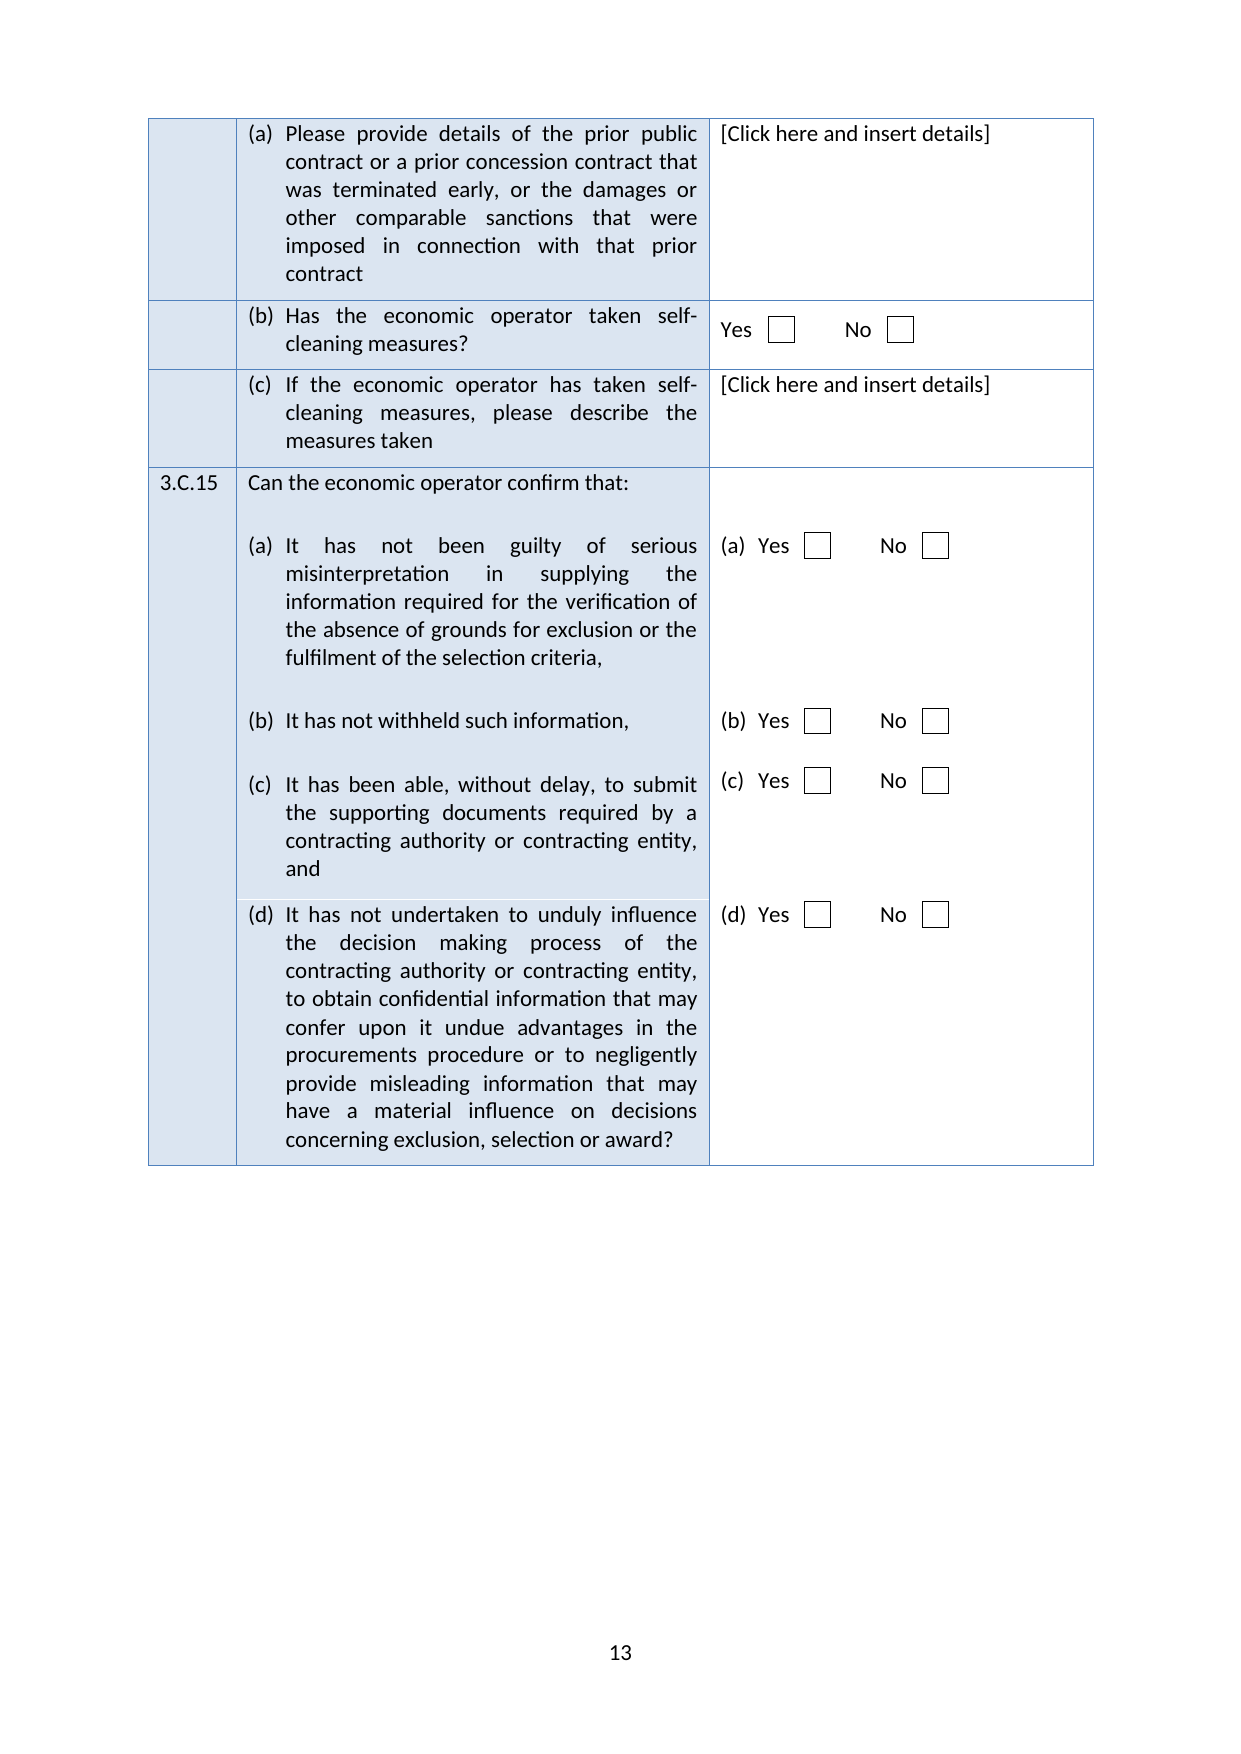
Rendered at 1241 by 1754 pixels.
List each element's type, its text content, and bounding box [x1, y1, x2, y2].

table_cell [Click here and insert details] [710, 119, 1093, 300]
table_cell It has been able, without delay, to submit the supporting documents required by a contracting authority or contracting entity, and [237, 765, 709, 899]
table_cell [710, 765, 1093, 899]
table_cell Please provide details of the prior public contract or a prior concession contract that was terminated early, or the damages or other comparable sanctions that were imposed in connection with that prior contract [237, 119, 709, 300]
table_cell Can the economic operator confirm that: [237, 468, 709, 530]
table_cell [710, 530, 1093, 706]
table_cell It has not withheld such information, [237, 706, 709, 765]
table_cell [Click here and insert details] [710, 370, 1093, 467]
table_cell [710, 301, 1093, 369]
table_cell It has not been guilty of serious misinterpretation in supplying the information required for the verification of the absence of grounds for exclusion or the fulfilment of the selection criteria, [237, 530, 709, 706]
table_cell It has not undertaken to unduly influence the decision making process of the contracting authority or contracting entity, to obtain confidential information that may confer upon it undue advantages in the procurements procedure or to negligently provide misleading information that may have a material influence on decisions concerning exclusion, selection or award? [237, 900, 709, 1165]
table_cell 3.C.15 [149, 468, 236, 1165]
table_cell Has the economic operator taken self-cleaning measures? [237, 301, 709, 369]
table_cell [710, 468, 1093, 530]
table_cell [149, 370, 236, 467]
table_cell [149, 301, 236, 369]
table_cell [149, 119, 236, 300]
table_cell If the economic operator has taken self-cleaning measures, please describe the measures taken [237, 370, 709, 467]
table_cell [710, 706, 1093, 765]
table_cell [710, 900, 1093, 1165]
